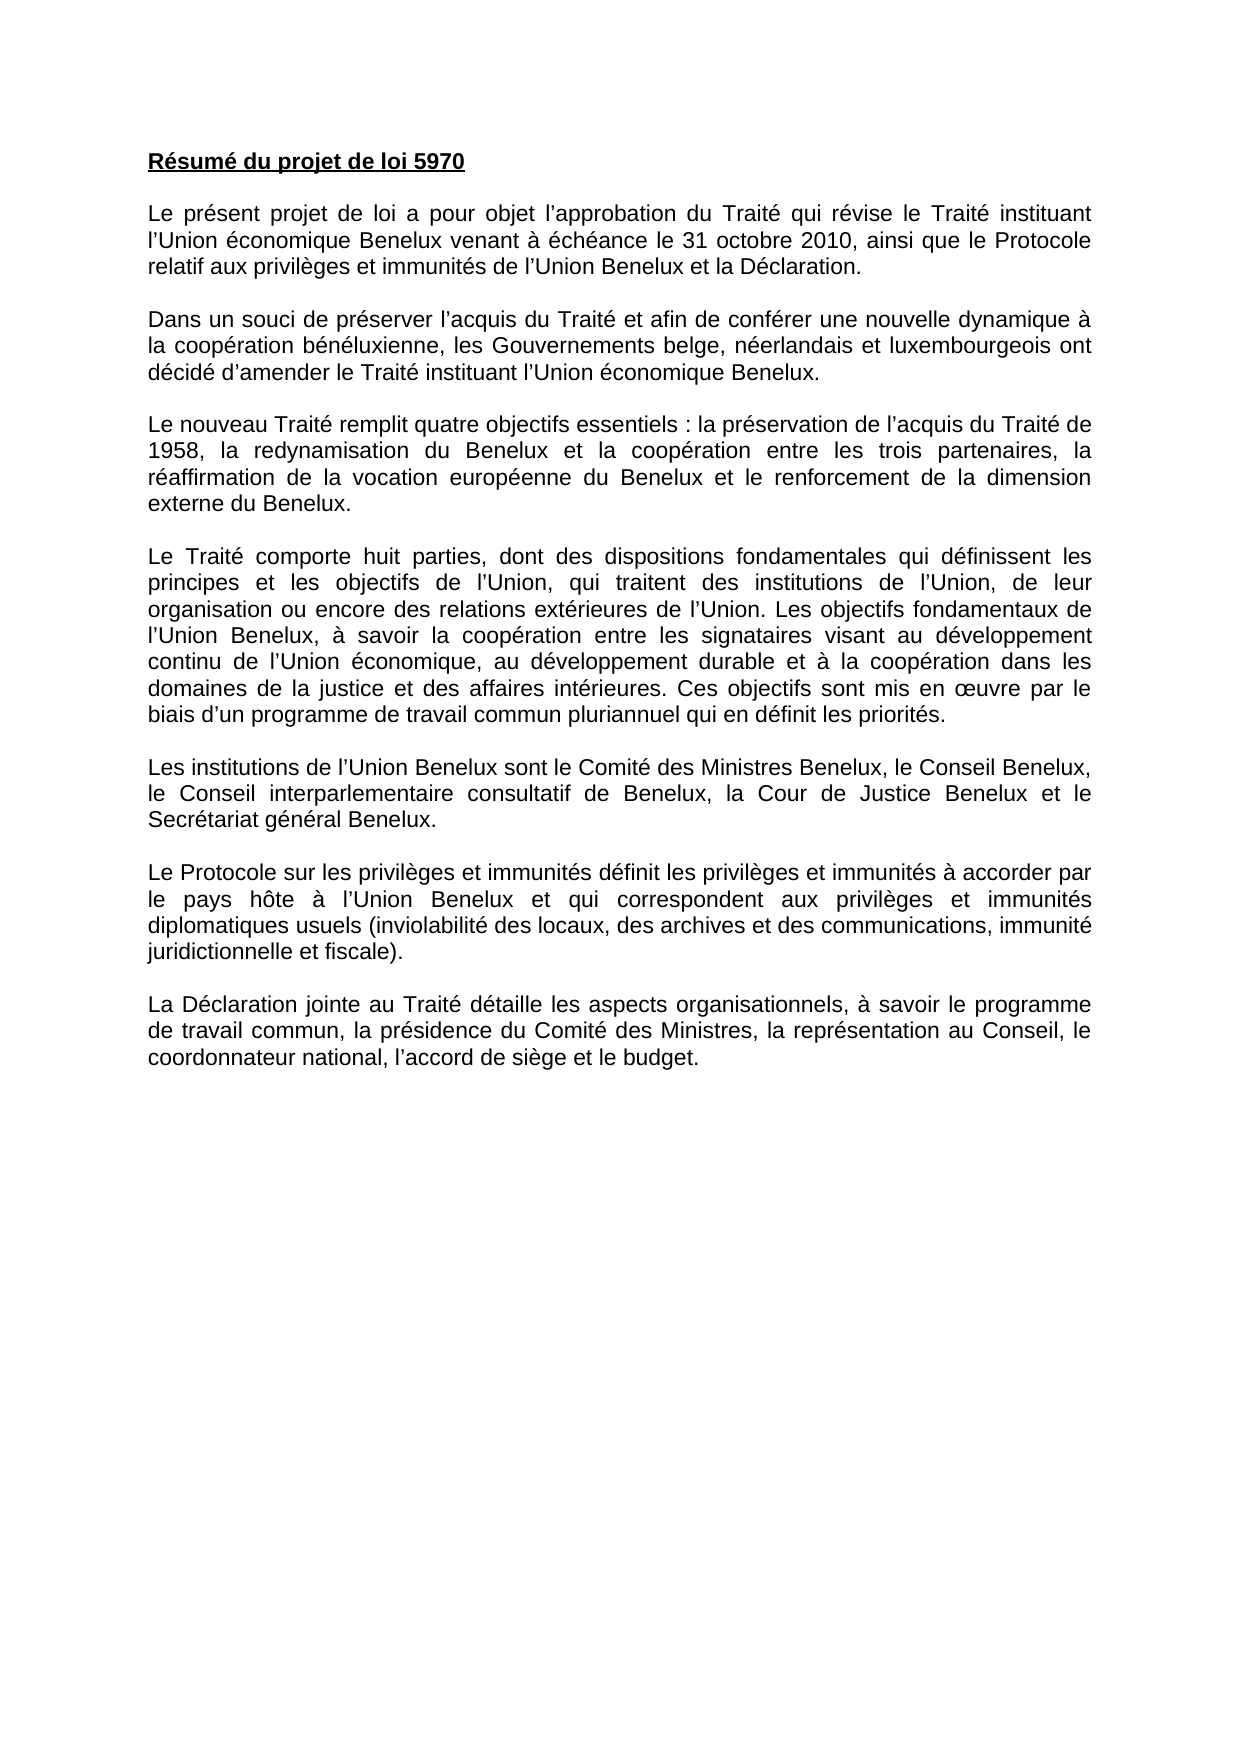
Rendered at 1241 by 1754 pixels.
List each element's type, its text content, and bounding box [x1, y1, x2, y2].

text Le nouveau Traité remplit quatre objectifs essentiels : la préservation de l’acquis du Traité de 1958, la redynamisation du Benelux et la coopération entre les trois partenaires, la réaffirmation de la vocation européenne du Benelux et le renforcement de la dimension externe du Benelux. [148, 411, 1093, 517]
text Résumé du projet de loi 5970 [148, 148, 1093, 174]
text Le Traité comporte huit parties, dont des dispositions fondamentales qui définissent les principes et les objectifs de l’Union, qui traitent des institutions de l’Union, de leur organisation ou encore des relations extérieures de l’Union. Les objectifs fondamentaux de l’Union Benelux, à savoir la coopération entre les signataires visant au développement continu de l’Union économique, au développement durable et à la coopération dans les domaines de la justice et des affaires intérieures. Ces objectifs sont mis en œuvre par le biais d’un programme de travail commun pluriannuel qui en définit les priorités. [148, 543, 1093, 727]
text Les institutions de l’Union Benelux sont le Comité des Ministres Benelux, le Conseil Benelux, le Conseil interparlementaire consultatif de Benelux, la Cour de Justice Benelux et le Secrétariat général Benelux. [148, 754, 1093, 833]
text Dans un souci de préserver l’acquis du Traité et afin de conférer une nouvelle dynamique à la coopération bénéluxienne, les Gouvernements belge, néerlandais et luxembourgeois ont décidé d’amender le Traité instituant l’Union économique Benelux. [148, 306, 1093, 385]
text La Déclaration jointe au Traité détaille les aspects organisationnels, à savoir le programme de travail commun, la présidence du Comité des Ministres, la représentation au Conseil, le coordonnateur national, l’accord de siège et le budget. [148, 991, 1093, 1070]
text Le présent projet de loi a pour objet l’approbation du Traité qui révise le Traité instituant l’Union économique Benelux venant à échéance le 31 octobre 2010, ainsi que le Protocole relatif aux privilèges et immunités de l’Union Benelux et la Déclaration. [148, 200, 1093, 279]
text Le Protocole sur les privilèges et immunités définit les privilèges et immunités à accorder par le pays hôte à l’Union Benelux et qui correspondent aux privilèges et immunités diplomatiques usuels (inviolabilité des locaux, des archives et des communications, immunité juridictionnelle et fiscale). [148, 859, 1093, 964]
